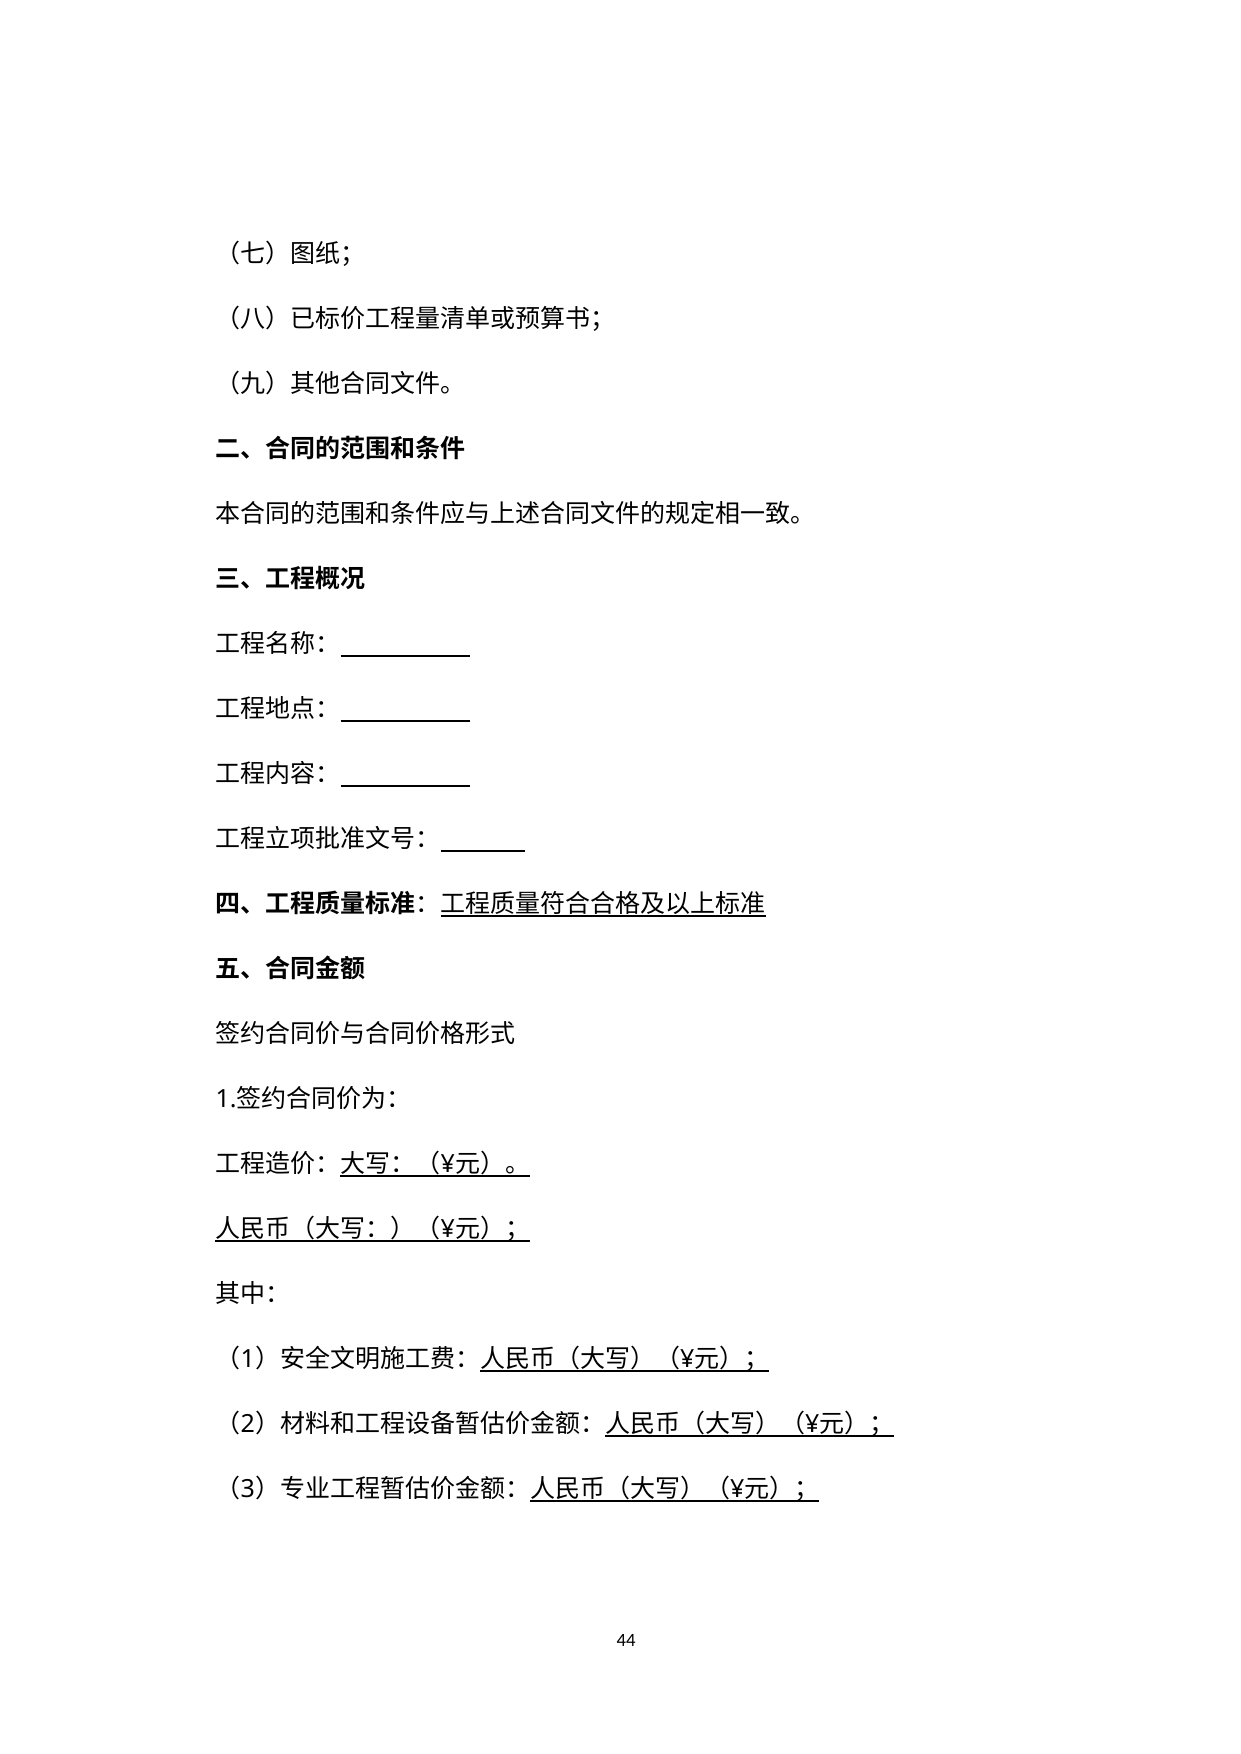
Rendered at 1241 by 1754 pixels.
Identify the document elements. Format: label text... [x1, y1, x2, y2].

text 五、合同金额 [165, 934, 1087, 999]
text （2）材料和工程设备暂估价金额：人民币（大写）（¥元）； [165, 1389, 1087, 1454]
text 三、工程概况 [165, 544, 1087, 609]
text 工程立项批准文号： [165, 804, 1087, 869]
text （八）已标价工程量清单或预算书； [165, 284, 1087, 349]
text 工程名称： [165, 609, 1087, 674]
text （3）专业工程暂估价金额：人民币（大写）（¥元）； [165, 1454, 1087, 1519]
text （七）图纸； [165, 219, 1087, 284]
text 工程地点： [165, 674, 1087, 739]
text 人民币（大写：）（¥元）； [165, 1194, 1087, 1259]
text 其中： [165, 1259, 1087, 1324]
text 工程造价：大写：（¥元）。 [165, 1129, 1087, 1194]
text 1.签约合同价为： [165, 1064, 1087, 1129]
text 本合同的范围和条件应与上述合同文件的规定相一致。 [165, 479, 1087, 544]
text （1）安全文明施工费：人民币（大写）（¥元）； [165, 1324, 1087, 1389]
text 二、合同的范围和条件 [165, 414, 1087, 479]
text 签约合同价与合同价格形式 [165, 999, 1087, 1064]
text 四、工程质量标准：工程质量符合合格及以上标准 [165, 869, 1087, 934]
text 工程内容： [165, 739, 1087, 804]
text （九）其他合同文件。 [165, 349, 1087, 414]
